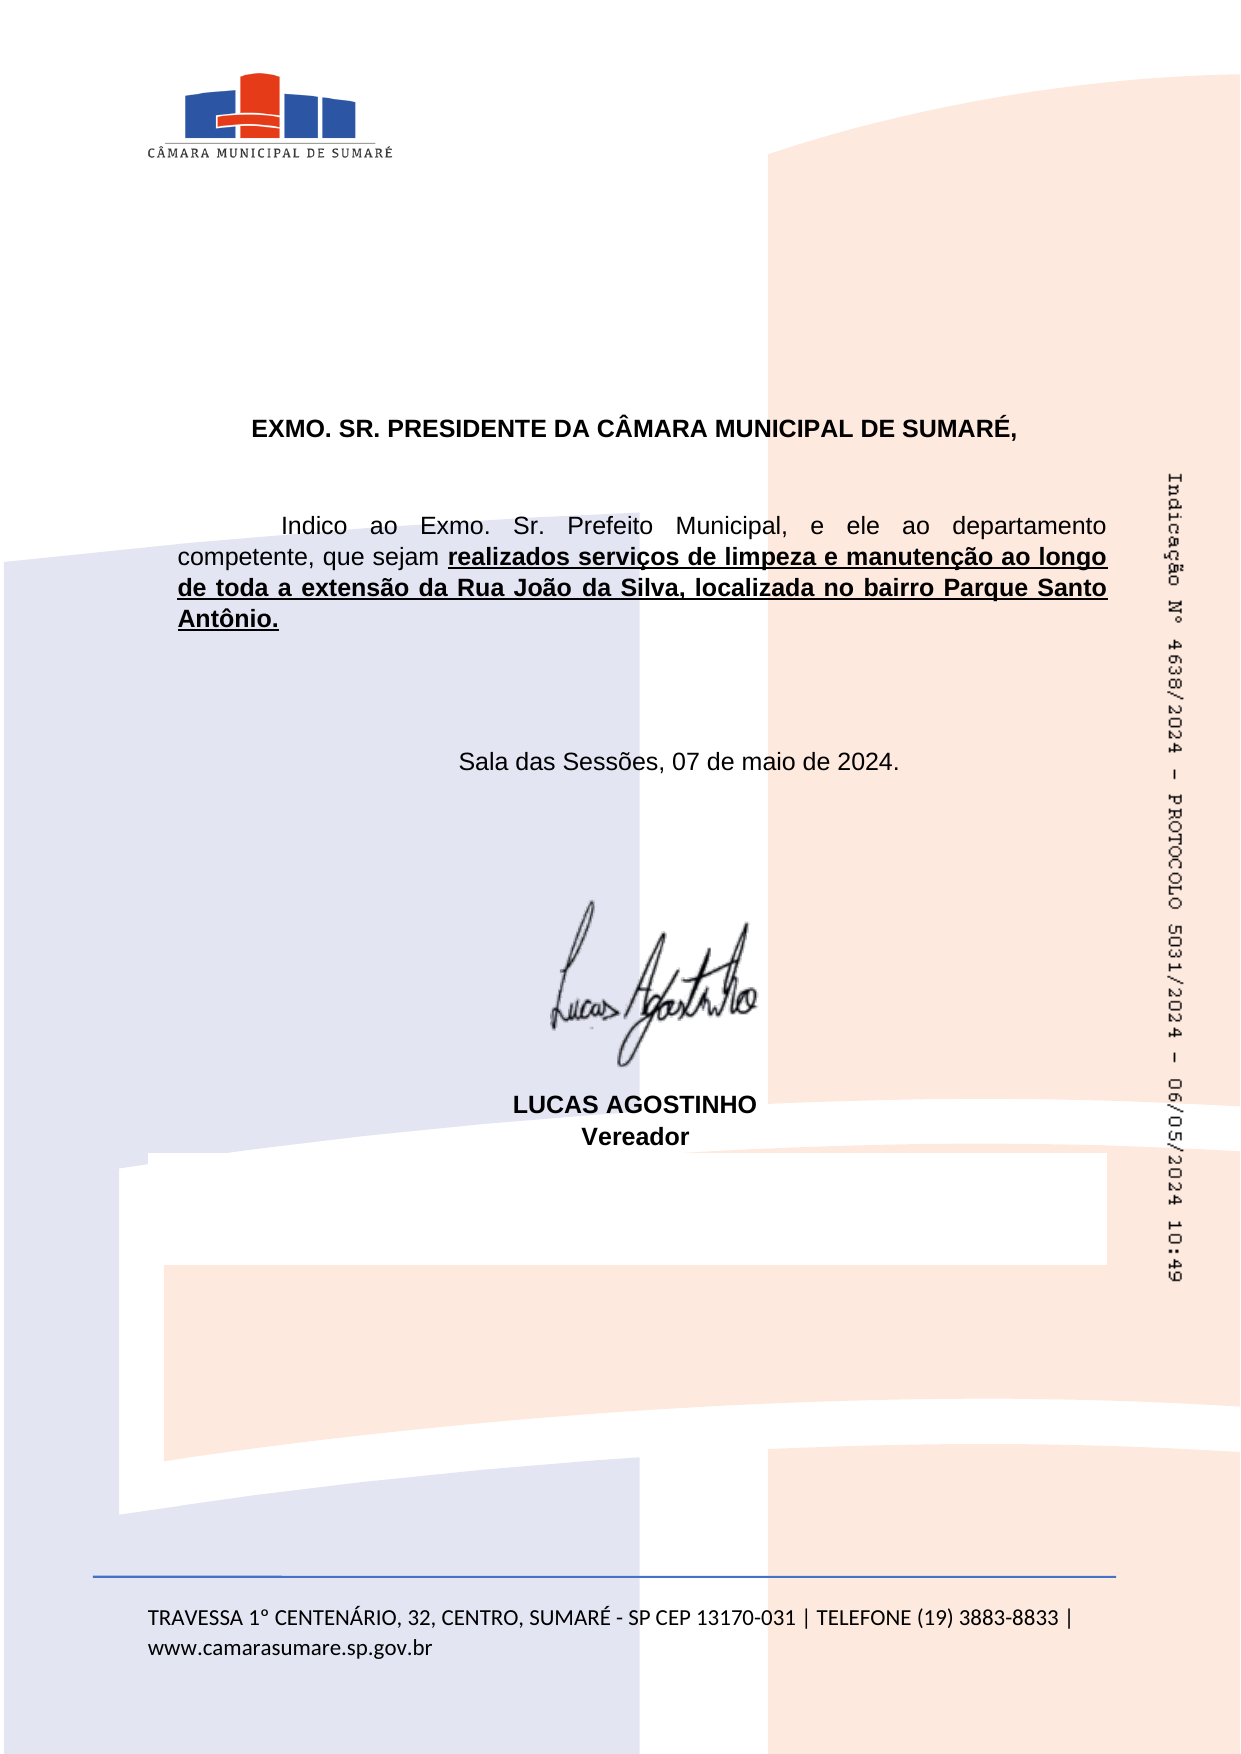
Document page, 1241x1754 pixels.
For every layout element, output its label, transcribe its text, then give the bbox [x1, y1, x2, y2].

text LUCAS AGOSTINHO [177, 1091, 1107, 1119]
text Sala das Sessões, 07 de maio de 2024. [177, 747, 1107, 775]
picture [505, 889, 809, 1072]
text EXMO. SR. PRESIDENTE DA CÂMARA MUNICIPAL DE SUMARÉ, [177, 414, 1107, 443]
picture [1142, 468, 1205, 1286]
text Indico ao Exmo. Sr. Prefeito Municipal, e ele ao departamento competente, que sejam realizados serviços de limpeza e manutenção ao longo de toda a extensão da Rua João da Silva, localizada no bairro Parque Santo Antônio. [177, 511, 1107, 598]
picture [147, 73, 394, 160]
text Indico ao Exmo. Sr. Prefeito Municipal, e ele ao departamento competente, que sejam realizados serviços de limpeza e manutenção ao longo de toda a extensão da Rua João da Silva, localizada no bairro Parque Santo Antônio. [177, 600, 1107, 633]
text Vereador [177, 1122, 1107, 1150]
